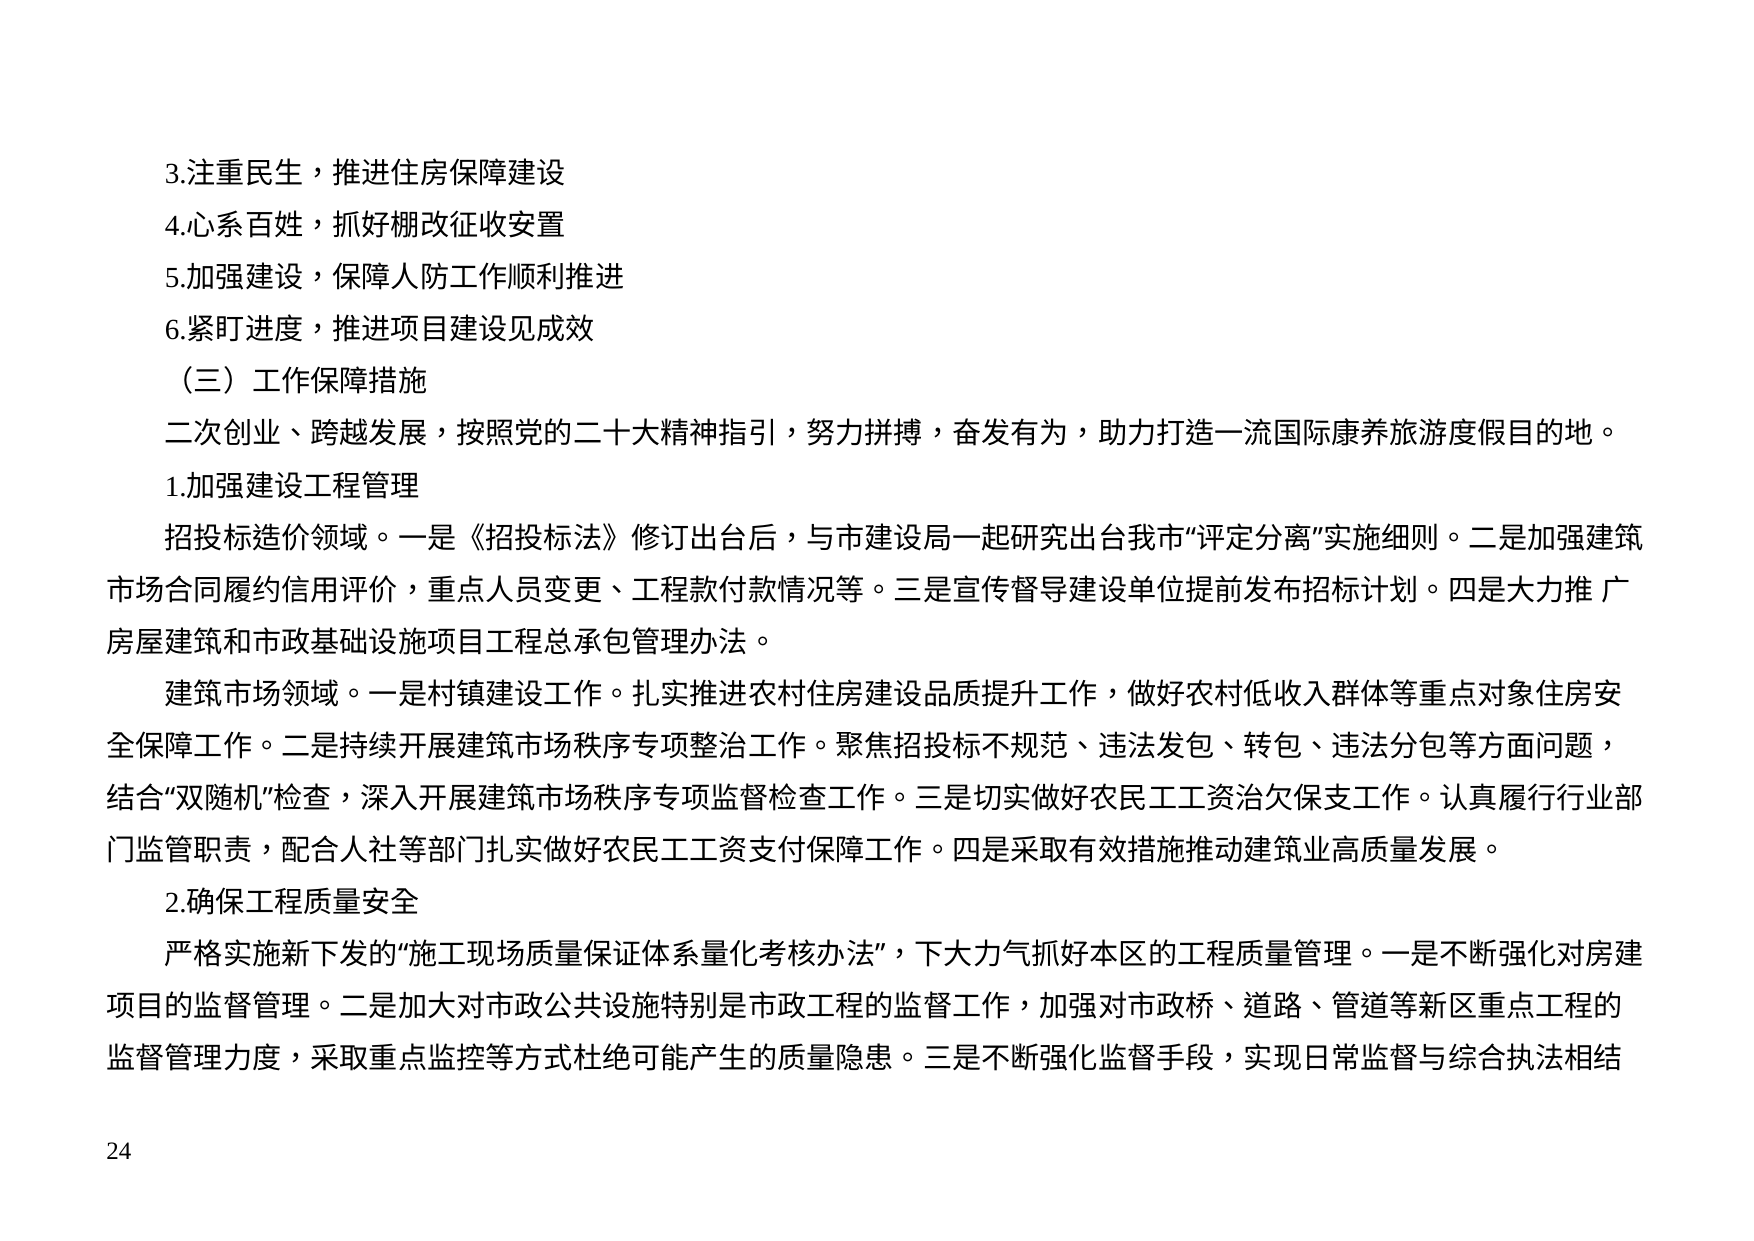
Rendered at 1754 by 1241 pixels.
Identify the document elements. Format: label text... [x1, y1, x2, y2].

text 4.心系百姓，抓好棚改征收安置 [106, 194, 1648, 246]
text 建筑市场领域。一是村镇建设工作。扎实推进农村住房建设品质提升工作，做好农村低收入群体等重点对象住房安全保障工作。二是持续开展建筑市场秩序专项整治工作。聚焦招投标不规范、违法发包、转包、违法分包等方面问题，结合“双随机”检查，深入开展建筑市场秩序专项监督检查工作。三是切实做好农民工工资治欠保支工作。认真履行行业部门监管职责，配合人社等部门扎实做好农民工工资支付保障工作。四是采取有效措施推动建筑业高质量发展。 [106, 663, 1648, 871]
text 招投标造价领域。一是《招投标法》修订出台后，与市建设局一起研究出台我市“评定分离”实施细则。二是加强建筑市场合同履约信用评价，重点人员变更、工程款付款情况等。三是宣传督导建设单位提前发布招标计划。四是大力推 广房屋建筑和市政基础设施项目工程总承包管理办法。 [106, 506, 1648, 663]
text 3.注重民生，推进住房保障建设 [106, 142, 1648, 194]
text 6.紧盯进度，推进项目建设见成效 [106, 298, 1648, 350]
text 二次创业、跨越发展，按照党的二十大精神指引，努力拼搏，奋发有为，助力打造一流国际康养旅游度假目的地。 [106, 402, 1648, 454]
text 1.加强建设工程管理 [106, 454, 1648, 506]
text 2.确保工程质量安全 [106, 871, 1648, 923]
text 5.加强建设，保障人防工作顺利推进 [106, 246, 1648, 298]
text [106, 923, 1648, 1079]
text （三）工作保障措施 [106, 350, 1648, 402]
